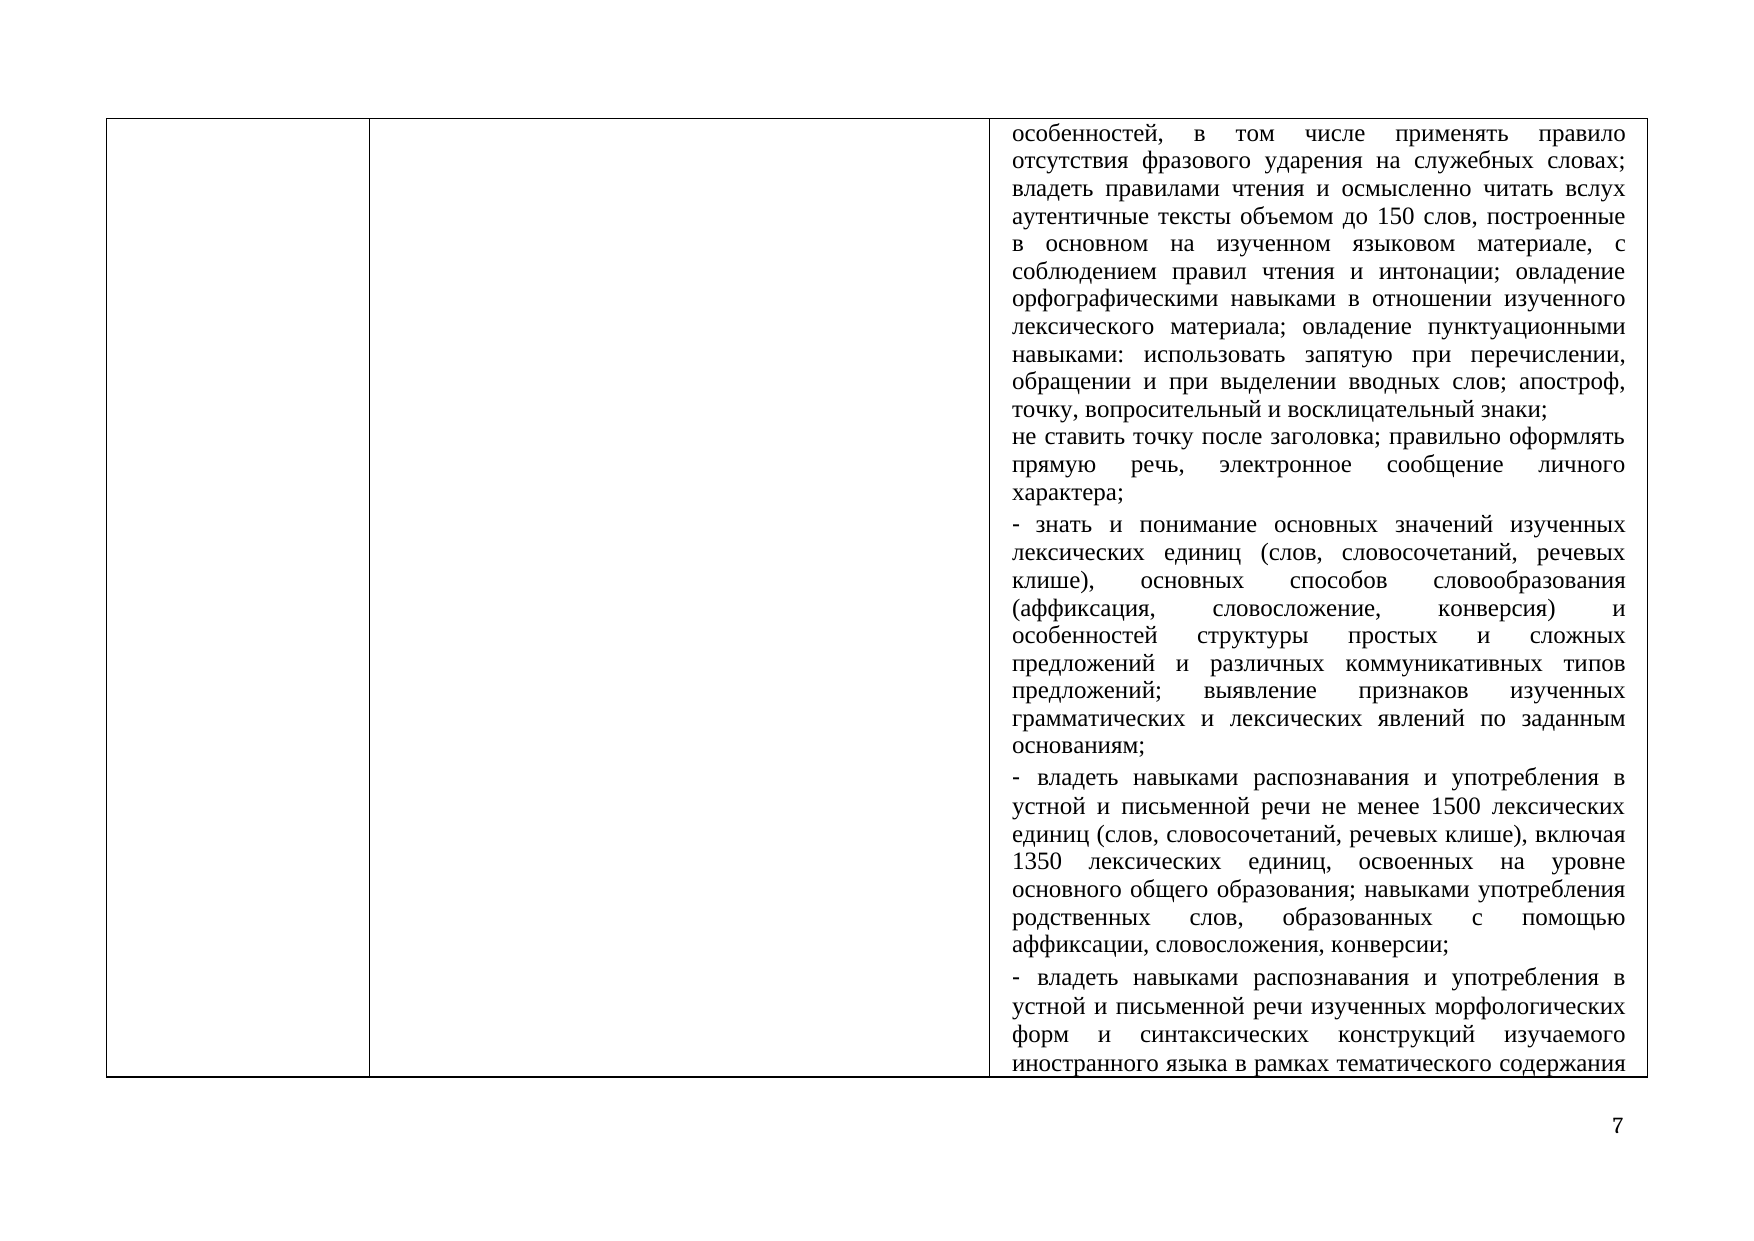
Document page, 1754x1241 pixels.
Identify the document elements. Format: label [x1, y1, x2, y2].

table_cell [990, 119, 1647, 1076]
table_cell [370, 119, 989, 1076]
table_cell [107, 119, 369, 1076]
